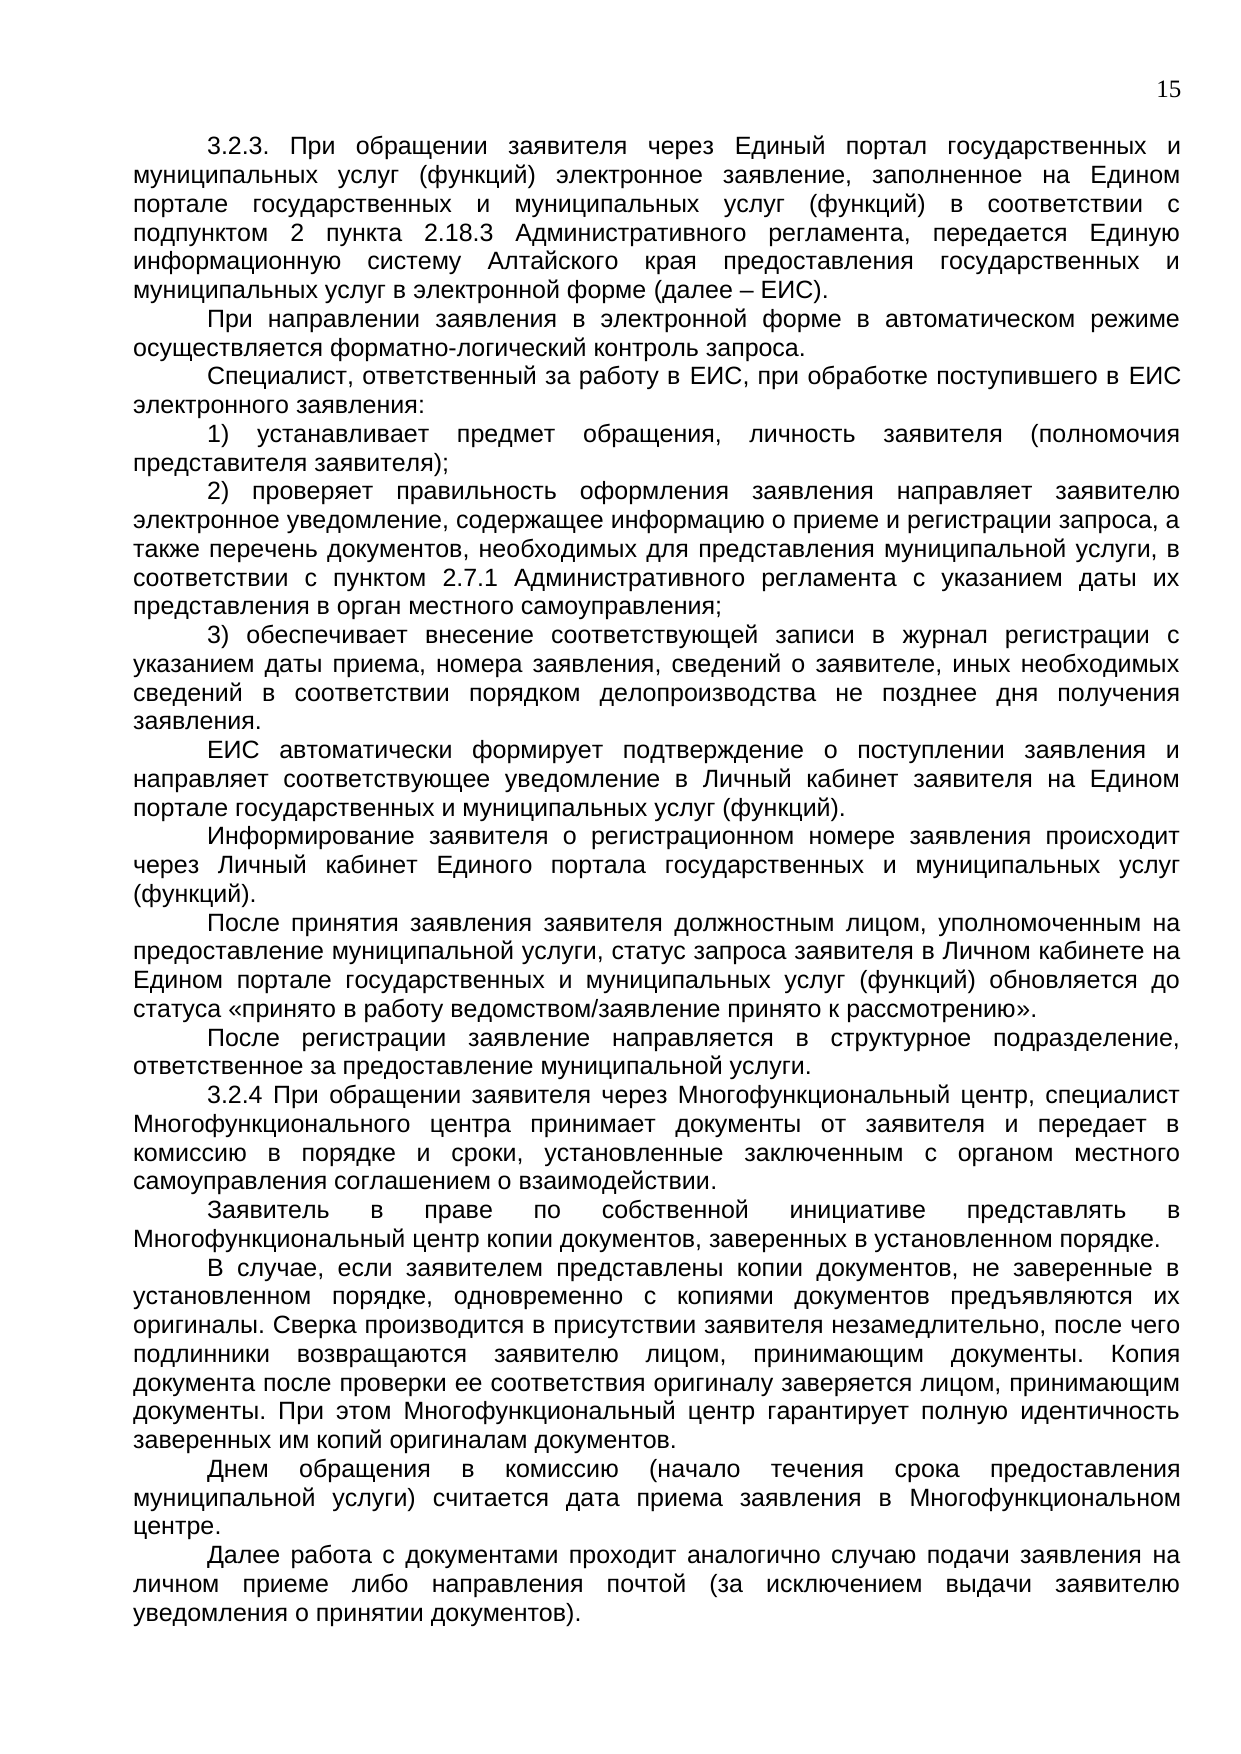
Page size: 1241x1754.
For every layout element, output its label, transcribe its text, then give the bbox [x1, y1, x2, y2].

text Далее работа с документами проходит аналогично случаю подачи заявления на личном приеме либо направления почтой (за исключением выдачи заявителю уведомления о принятии документов). [133, 1540, 1181, 1626]
text ЕИС автоматически формирует подтверждение о поступлении заявления и направляет соответствующее уведомление в Личный кабинет заявителя на Едином портале государственных и муниципальных услуг (функций). [133, 735, 1181, 821]
text 3.2.4 При обращении заявителя через Многофункциональный центр, специалист Многофункционального центра принимает документы от заявителя и передает в комиссию в порядке и сроки, установленные заключенным с органом местного самоуправления соглашением о взаимодействии. [133, 1080, 1181, 1195]
text При направлении заявления в электронной форме в автоматическом режиме осуществляется форматно-логический контроль запроса. [133, 304, 1181, 361]
text Информирование заявителя о регистрационном номере заявления происходит через Личный кабинет Единого портала государственных и муниципальных услуг (функций). [133, 821, 1181, 908]
text В случае, если заявителем представлены копии документов, не заверенные в установленном порядке, одновременно с копиями документов предъявляются их оригиналы. Сверка производится в присутствии заявителя незамедлительно, после чего подлинники возвращаются заявителю лицом, принимающим документы. Копия документа после проверки ее соответствия оригиналу заверяется лицом, принимающим документы. При этом Многофункциональный центр гарантирует полную идентичность заверенных им копий оригиналам документов. [133, 1253, 1181, 1454]
text После принятия заявления заявителя должностным лицом, уполномоченным на предоставление муниципальной услуги, статус запроса заявителя в Личном кабинете на Едином портале государственных и муниципальных услуг (функций) обновляется до статуса «принято в работу ведомством/заявление принято к рассмотрению». [133, 908, 1181, 1023]
text 2) проверяет правильность оформления заявления направляет заявителю электронное уведомление, содержащее информацию о приеме и регистрации запроса, а также перечень документов, необходимых для представления муниципальной услуги, в соответствии с пунктом 2.7.1 Административного регламента с указанием даты их представления в орган местного самоуправления; [133, 476, 1181, 620]
text Заявитель в праве по собственной инициативе представлять в Многофункциональный центр копии документов, заверенных в установленном порядке. [133, 1195, 1181, 1253]
text После регистрации заявление направляется в структурное подразделение, ответственное за предоставление муниципальной услуги. [133, 1023, 1181, 1080]
text 3.2.3. При обращении заявителя через Единый портал государственных и муниципальных услуг (функций) электронное заявление, заполненное на Едином портале государственных и муниципальных услуг (функций) в соответствии с подпунктом 2 пункта 2.18.3 Административного регламента, передается Единую информационную систему Алтайского края предоставления государственных и муниципальных услуг в электронной форме (далее – ЕИС). [133, 131, 1181, 304]
text Днем обращения в комиссию (начало течения срока предоставления муниципальной услуги) считается дата приема заявления в Многофункциональном центре. [133, 1454, 1181, 1540]
text Специалист, ответственный за работу в ЕИС, при обработке поступившего в ЕИС электронного заявления: [133, 361, 1181, 419]
text 3) обеспечивает внесение соответствующей записи в журнал регистрации с указанием даты приема, номера заявления, сведений о заявителе, иных необходимых сведений в соответствии порядком делопроизводства не позднее дня получения заявления. [133, 620, 1181, 735]
text 1) устанавливает предмет обращения, личность заявителя (полномочия представителя заявителя); [133, 419, 1181, 476]
